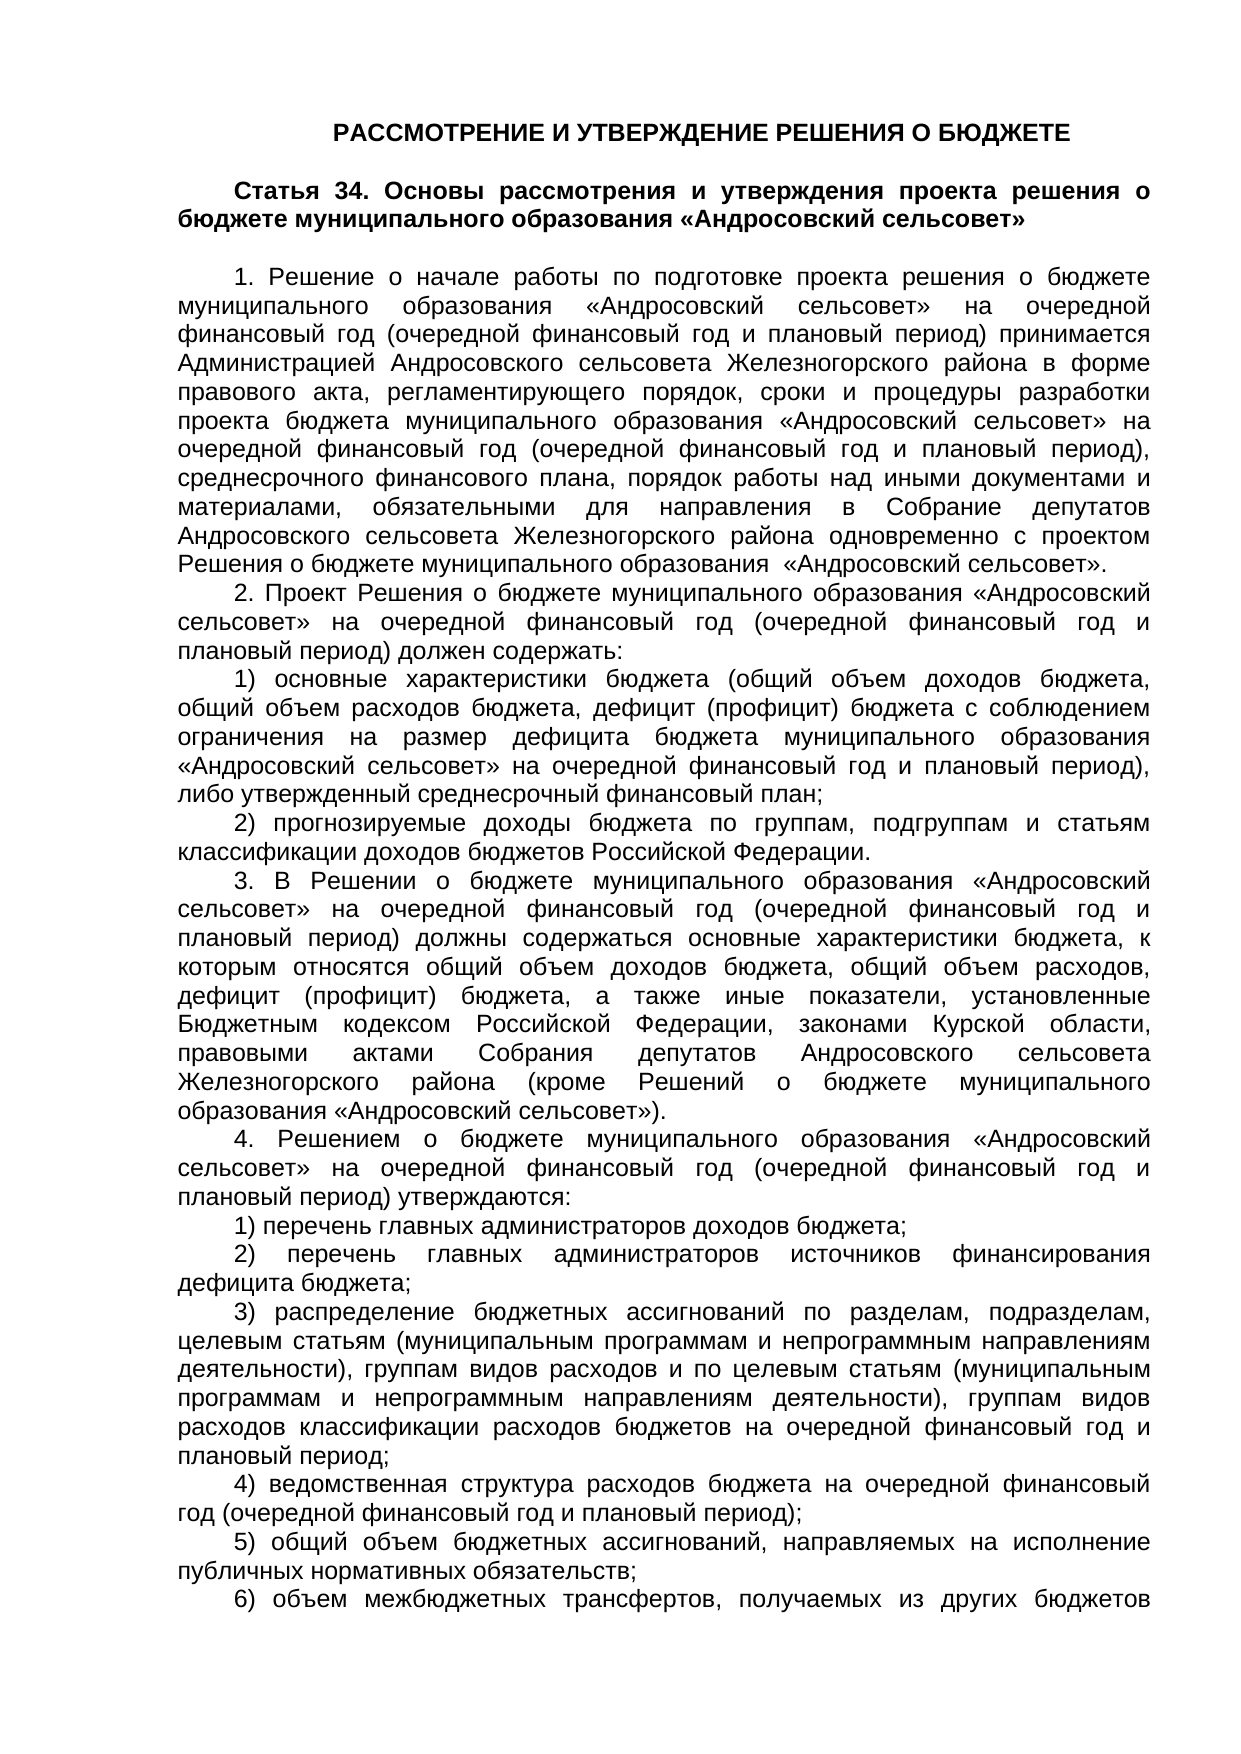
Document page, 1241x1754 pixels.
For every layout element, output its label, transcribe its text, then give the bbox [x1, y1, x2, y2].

text 4. Решением о бюджете муниципального образования «Андросовский сельсовет» на очередной финансовый год (очередной финансовый год и плановый период) утверждаются: [177, 1124, 1152, 1211]
text РАССМОТРЕНИЕ И УТВЕРЖДЕНИЕ РЕШЕНИЯ О БЮДЖЕТЕ [177, 118, 1152, 147]
text 4) ведомственная структура расходов бюджета на очередной финансовый год (очередной финансовый год и плановый период); [177, 1469, 1152, 1527]
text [177, 1584, 1152, 1613]
text 2) перечень главных администраторов источников финансирования дефицита бюджета; [177, 1239, 1152, 1297]
text 2) прогнозируемые доходы бюджета по группам, подгруппам и статьям классификации доходов бюджетов Российской Федерации. [177, 808, 1152, 866]
text 5) общий объем бюджетных ассигнований, направляемых на исполнение публичных нормативных обязательств; [177, 1527, 1152, 1584]
text 3. В Решении о бюджете муниципального образования «Андросовский сельсовет» на очередной финансовый год (очередной финансовый год и плановый период) должны содержаться основные характеристики бюджета, к которым относятся общий объем доходов бюджета, общий объем расходов, дефицит (профицит) бюджета, а также иные показатели, установленные Бюджетным кодексом Российской Федерации, законами Курской области, правовыми актами Собрания депутатов Андросовского сельсовета Железногорского района (кроме Решений о бюджете муниципального образования «Андросовский сельсовет»). [177, 866, 1152, 1124]
text 1) перечень главных администраторов доходов бюджета; [177, 1211, 1152, 1239]
text 1. Решение о начале работы по подготовке проекта решения о бюджете муниципального образования «Андросовский сельсовет» на очередной финансовый год (очередной финансовый год и плановый период) принимается Администрацией Андросовского сельсовета Железногорского района в форме правового акта, регламентирующего порядок, сроки и процедуры разработки проекта бюджета муниципального образования «Андросовский сельсовет» на очередной финансовый год (очередной финансовый год и плановый период), среднесрочного финансового плана, порядок работы над иными документами и материалами, обязательными для направления в Собрание депутатов Андросовского сельсовета Железногорского района одновременно с проектом Решения о бюджете муниципального образования «Андросовский сельсовет». [177, 262, 1152, 578]
text Статья 34. Основы рассмотрения и утверждения проекта решения о бюджете муниципального образования «Андросовский сельсовет» [177, 176, 1152, 233]
text 1) основные характеристики бюджета (общий объем доходов бюджета, общий объем расходов бюджета, дефицит (профицит) бюджета с соблюдением ограничения на размер дефицита бюджета муниципального образования «Андросовский сельсовет» на очередной финансовый год и плановый период), либо утвержденный среднесрочный финансовый план; [177, 664, 1152, 808]
text 3) распределение бюджетных ассигнований по разделам, подразделам, целевым статьям (муниципальным программам и непрограммным направлениям деятельности), группам видов расходов и по целевым статьям (муниципальным программам и непрограммным направлениям деятельности), группам видов расходов классификации расходов бюджетов на очередной финансовый год и плановый период; [177, 1297, 1152, 1469]
text 2. Проект Решения о бюджете муниципального образования «Андросовский сельсовет» на очередной финансовый год (очередной финансовый год и плановый период) должен содержать: [177, 578, 1152, 664]
